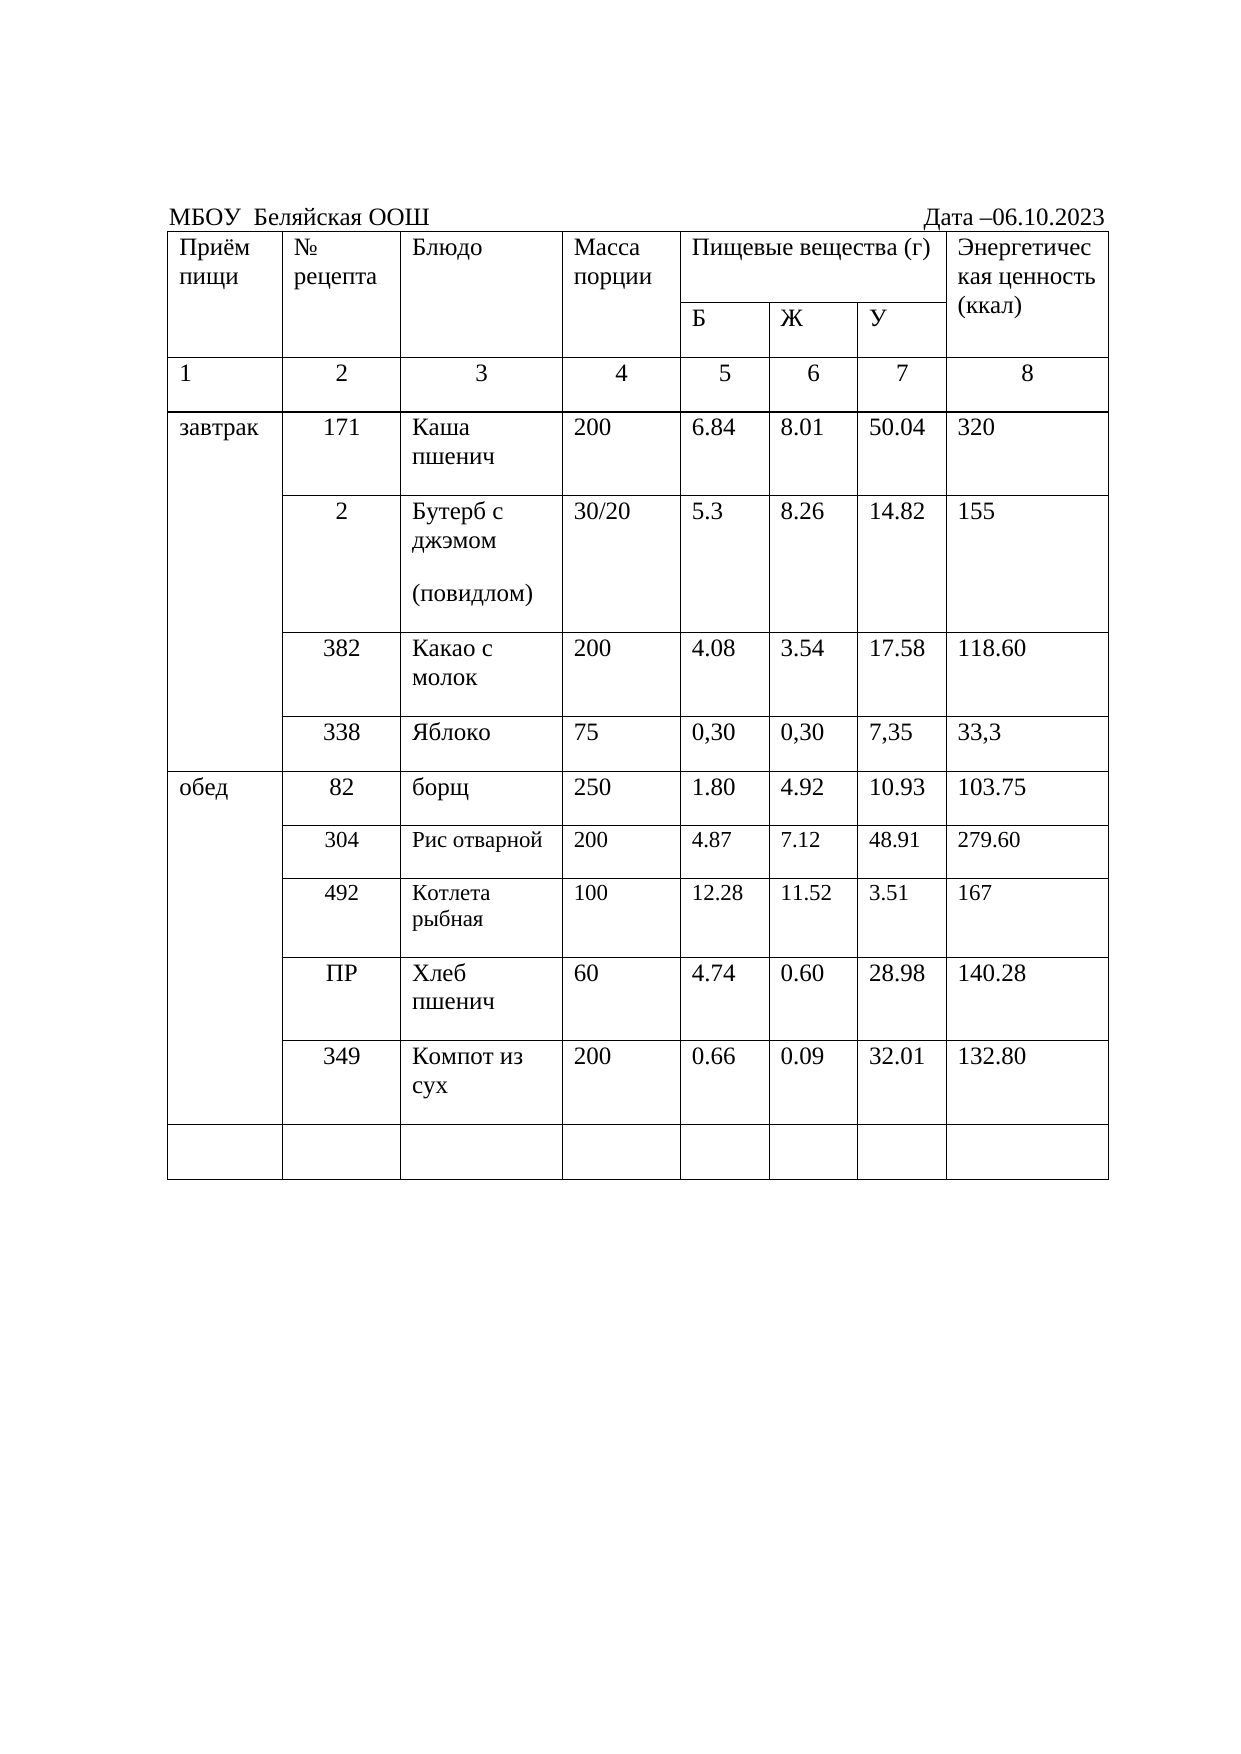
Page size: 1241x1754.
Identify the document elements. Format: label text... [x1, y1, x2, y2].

table_cell 82 [283, 772, 400, 825]
table_cell [947, 1125, 1108, 1178]
table_cell 250 [563, 772, 680, 825]
table_cell Котлета рыбная [401, 879, 562, 957]
table_cell 3.54 [770, 633, 857, 716]
table_cell Каша пшенич [401, 413, 562, 495]
table_cell 200 [563, 413, 680, 495]
table_cell 7 [858, 358, 946, 411]
table_cell 1 [168, 358, 282, 411]
table_cell 304 [283, 826, 400, 878]
table_cell 5.3 [681, 496, 769, 632]
table_cell 3 [401, 358, 562, 411]
table_cell ПР [283, 958, 400, 1040]
table_cell 118.60 [947, 633, 1108, 716]
text МБОУ Беляйская ООШ Дата –06.10.2023 [75, 202, 1165, 231]
table_cell 75 [563, 717, 680, 771]
table_cell [681, 1125, 769, 1178]
table_header № рецепта [283, 232, 400, 357]
table_cell 171 [283, 413, 400, 495]
table_header Масса порции [563, 232, 680, 357]
table_cell 349 [283, 1041, 400, 1124]
table_cell [401, 1125, 562, 1178]
table_cell 33,3 [947, 717, 1108, 771]
table_cell Ж [770, 303, 857, 357]
table_cell завтрак [168, 413, 282, 771]
table_cell 2 [283, 358, 400, 411]
table_cell 11.52 [770, 879, 857, 957]
table_cell 2 [283, 496, 400, 632]
table_cell 0,30 [770, 717, 857, 771]
table_cell [168, 1125, 282, 1178]
table_cell 14.82 [858, 496, 946, 632]
table_cell 32.01 [858, 1041, 946, 1124]
table_cell борщ [401, 772, 562, 825]
table_header Приём пищи [168, 232, 282, 357]
table_cell 7.12 [770, 826, 857, 878]
table_cell 0.66 [681, 1041, 769, 1124]
table_cell 6 [770, 358, 857, 411]
table_cell 167 [947, 879, 1108, 957]
table_cell [283, 1125, 400, 1178]
table_cell обед [168, 772, 282, 1124]
table_cell 5 [681, 358, 769, 411]
table_cell Хлеб пшенич [401, 958, 562, 1040]
table_cell Бутерб с джэмом (повидлом) [401, 496, 562, 632]
table_cell Рис отварной [401, 826, 562, 878]
table_cell 48.91 [858, 826, 946, 878]
table_cell 3.51 [858, 879, 946, 957]
table_cell 8.26 [770, 496, 857, 632]
table_cell 7,35 [858, 717, 946, 771]
table_cell [563, 1125, 680, 1178]
table_cell 30/20 [563, 496, 680, 632]
table_cell [770, 1125, 857, 1178]
table_cell 4.08 [681, 633, 769, 716]
table_cell 10.93 [858, 772, 946, 825]
table_cell 382 [283, 633, 400, 716]
table_cell 200 [563, 1041, 680, 1124]
table_cell 50.04 [858, 413, 946, 495]
table_cell 4.92 [770, 772, 857, 825]
table_header Энергетическая ценность (ккал) [947, 232, 1108, 357]
table_cell 8 [947, 358, 1108, 411]
table_cell 492 [283, 879, 400, 957]
table_cell [858, 1125, 946, 1178]
table_cell Яблоко [401, 717, 562, 771]
table_cell 28.98 [858, 958, 946, 1040]
table_cell 100 [563, 879, 680, 957]
table_cell 0.60 [770, 958, 857, 1040]
table_cell Б [681, 303, 769, 357]
table_header Пищевые вещества (г) [681, 232, 946, 302]
table_cell 103.75 [947, 772, 1108, 825]
table_cell 140.28 [947, 958, 1108, 1040]
table_cell 0.09 [770, 1041, 857, 1124]
table_cell 1.80 [681, 772, 769, 825]
table_cell 0,30 [681, 717, 769, 771]
table_cell 60 [563, 958, 680, 1040]
table_cell 6.84 [681, 413, 769, 495]
table_cell 4.87 [681, 826, 769, 878]
table_cell 4.74 [681, 958, 769, 1040]
table_cell 200 [563, 633, 680, 716]
table_cell У [858, 303, 946, 357]
table_cell 279.60 [947, 826, 1108, 878]
table_cell 200 [563, 826, 680, 878]
table_cell 338 [283, 717, 400, 771]
table_cell 17.58 [858, 633, 946, 716]
table_cell 155 [947, 496, 1108, 632]
table_cell 4 [563, 358, 680, 411]
table_cell 8.01 [770, 413, 857, 495]
table_cell 12.28 [681, 879, 769, 957]
table_cell 320 [947, 413, 1108, 495]
table_cell 132.80 [947, 1041, 1108, 1124]
table_cell Компот из сух [401, 1041, 562, 1124]
table_header Блюдо [401, 232, 562, 357]
table_cell Какао с молок [401, 633, 562, 716]
